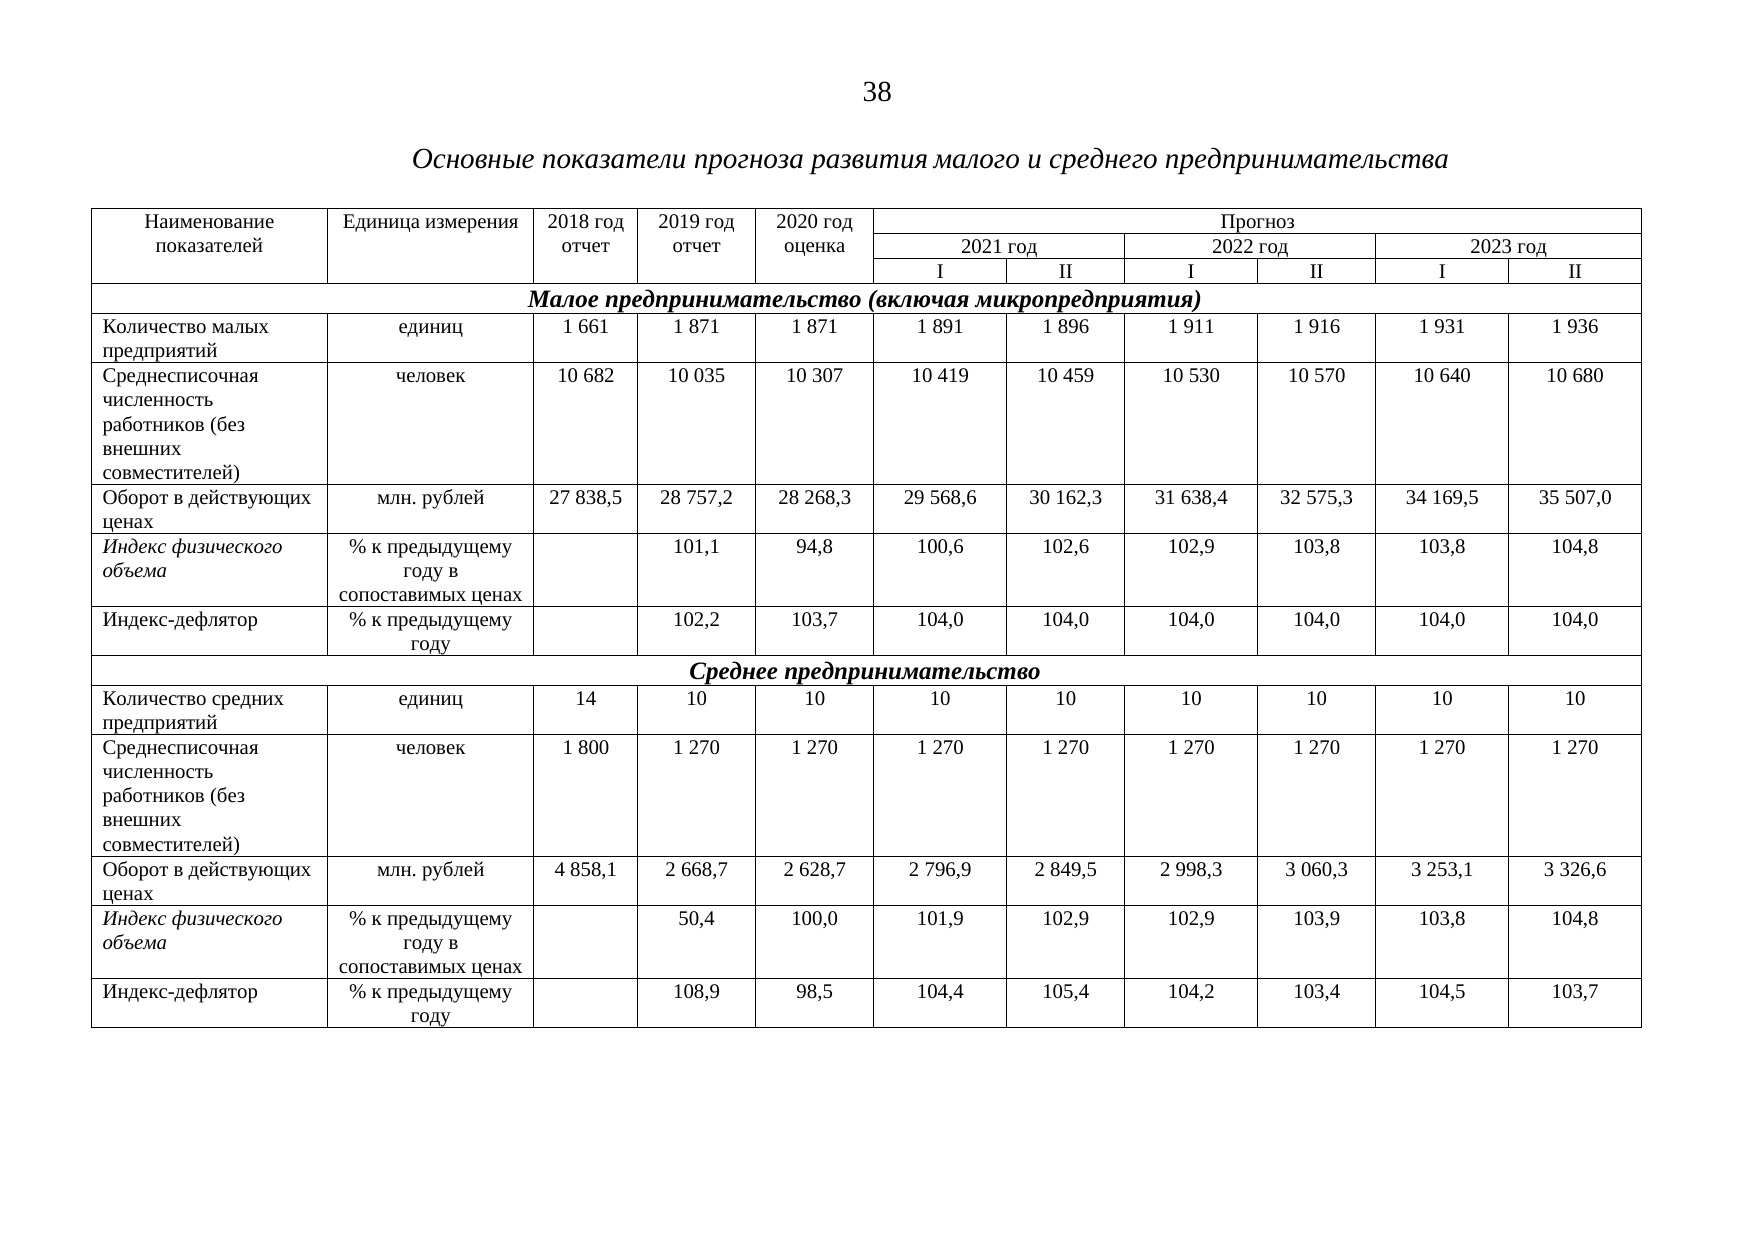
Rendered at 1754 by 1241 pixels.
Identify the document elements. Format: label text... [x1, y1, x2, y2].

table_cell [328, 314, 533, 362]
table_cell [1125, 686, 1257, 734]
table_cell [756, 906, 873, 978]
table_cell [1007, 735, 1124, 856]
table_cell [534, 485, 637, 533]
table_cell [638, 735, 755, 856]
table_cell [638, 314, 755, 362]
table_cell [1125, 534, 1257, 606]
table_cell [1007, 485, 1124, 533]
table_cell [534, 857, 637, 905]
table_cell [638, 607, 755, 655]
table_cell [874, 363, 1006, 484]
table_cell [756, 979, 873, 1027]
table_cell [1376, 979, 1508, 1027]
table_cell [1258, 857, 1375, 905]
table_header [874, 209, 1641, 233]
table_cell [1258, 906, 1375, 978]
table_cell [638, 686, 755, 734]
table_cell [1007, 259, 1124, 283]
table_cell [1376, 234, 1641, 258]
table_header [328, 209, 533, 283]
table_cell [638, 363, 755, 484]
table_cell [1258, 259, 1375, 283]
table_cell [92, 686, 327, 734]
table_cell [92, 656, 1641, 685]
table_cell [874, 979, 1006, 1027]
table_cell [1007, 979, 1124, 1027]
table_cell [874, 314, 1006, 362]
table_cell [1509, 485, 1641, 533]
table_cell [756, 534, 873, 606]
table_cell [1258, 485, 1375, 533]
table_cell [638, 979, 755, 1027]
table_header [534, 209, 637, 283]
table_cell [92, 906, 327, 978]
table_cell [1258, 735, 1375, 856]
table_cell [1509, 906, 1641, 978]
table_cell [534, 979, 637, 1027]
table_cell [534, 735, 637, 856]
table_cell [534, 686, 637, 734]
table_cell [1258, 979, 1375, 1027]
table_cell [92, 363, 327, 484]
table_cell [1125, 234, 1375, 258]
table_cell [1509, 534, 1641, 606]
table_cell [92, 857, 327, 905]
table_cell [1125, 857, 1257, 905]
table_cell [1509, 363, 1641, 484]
text Основные показатели прогноза развития малого и среднего предпринимательства [224, 141, 1580, 174]
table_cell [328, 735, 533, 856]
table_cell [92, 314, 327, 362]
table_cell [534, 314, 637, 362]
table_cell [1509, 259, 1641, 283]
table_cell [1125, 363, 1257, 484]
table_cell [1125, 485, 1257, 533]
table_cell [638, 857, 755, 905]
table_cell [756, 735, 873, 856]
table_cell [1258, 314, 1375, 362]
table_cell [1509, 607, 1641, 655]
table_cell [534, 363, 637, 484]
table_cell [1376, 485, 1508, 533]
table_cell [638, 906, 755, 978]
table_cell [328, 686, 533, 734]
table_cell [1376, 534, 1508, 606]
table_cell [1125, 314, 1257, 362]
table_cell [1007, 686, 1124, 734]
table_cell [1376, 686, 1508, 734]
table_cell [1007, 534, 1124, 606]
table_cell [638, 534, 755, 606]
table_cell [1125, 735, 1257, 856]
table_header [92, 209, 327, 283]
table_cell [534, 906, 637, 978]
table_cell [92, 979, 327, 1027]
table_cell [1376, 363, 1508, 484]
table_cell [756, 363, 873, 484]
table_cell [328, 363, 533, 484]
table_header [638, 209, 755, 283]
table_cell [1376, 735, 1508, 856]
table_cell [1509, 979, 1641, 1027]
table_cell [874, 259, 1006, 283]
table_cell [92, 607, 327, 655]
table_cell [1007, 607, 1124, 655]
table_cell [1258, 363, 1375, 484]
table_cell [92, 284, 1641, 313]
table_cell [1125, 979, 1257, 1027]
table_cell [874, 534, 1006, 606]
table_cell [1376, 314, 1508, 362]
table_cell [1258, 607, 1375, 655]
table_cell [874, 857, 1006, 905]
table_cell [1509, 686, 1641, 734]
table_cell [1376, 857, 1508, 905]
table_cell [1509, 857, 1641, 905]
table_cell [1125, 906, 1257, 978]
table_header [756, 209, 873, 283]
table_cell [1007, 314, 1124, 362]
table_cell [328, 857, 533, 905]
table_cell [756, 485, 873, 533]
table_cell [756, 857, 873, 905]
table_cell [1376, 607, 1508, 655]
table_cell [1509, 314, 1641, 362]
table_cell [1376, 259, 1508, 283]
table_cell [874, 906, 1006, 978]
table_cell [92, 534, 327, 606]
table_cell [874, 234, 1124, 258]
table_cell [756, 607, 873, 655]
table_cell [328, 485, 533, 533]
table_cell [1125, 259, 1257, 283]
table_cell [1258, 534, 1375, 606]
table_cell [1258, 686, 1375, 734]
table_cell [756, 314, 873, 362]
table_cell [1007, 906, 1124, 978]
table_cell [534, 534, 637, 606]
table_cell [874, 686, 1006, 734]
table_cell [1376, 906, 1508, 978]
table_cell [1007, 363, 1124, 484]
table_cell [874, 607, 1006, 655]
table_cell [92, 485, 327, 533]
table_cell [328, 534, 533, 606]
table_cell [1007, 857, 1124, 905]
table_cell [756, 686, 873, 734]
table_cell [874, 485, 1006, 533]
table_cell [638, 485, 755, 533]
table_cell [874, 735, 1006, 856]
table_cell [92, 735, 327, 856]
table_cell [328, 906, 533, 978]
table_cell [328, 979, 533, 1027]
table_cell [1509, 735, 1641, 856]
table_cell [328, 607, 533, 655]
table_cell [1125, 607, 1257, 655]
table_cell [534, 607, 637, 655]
